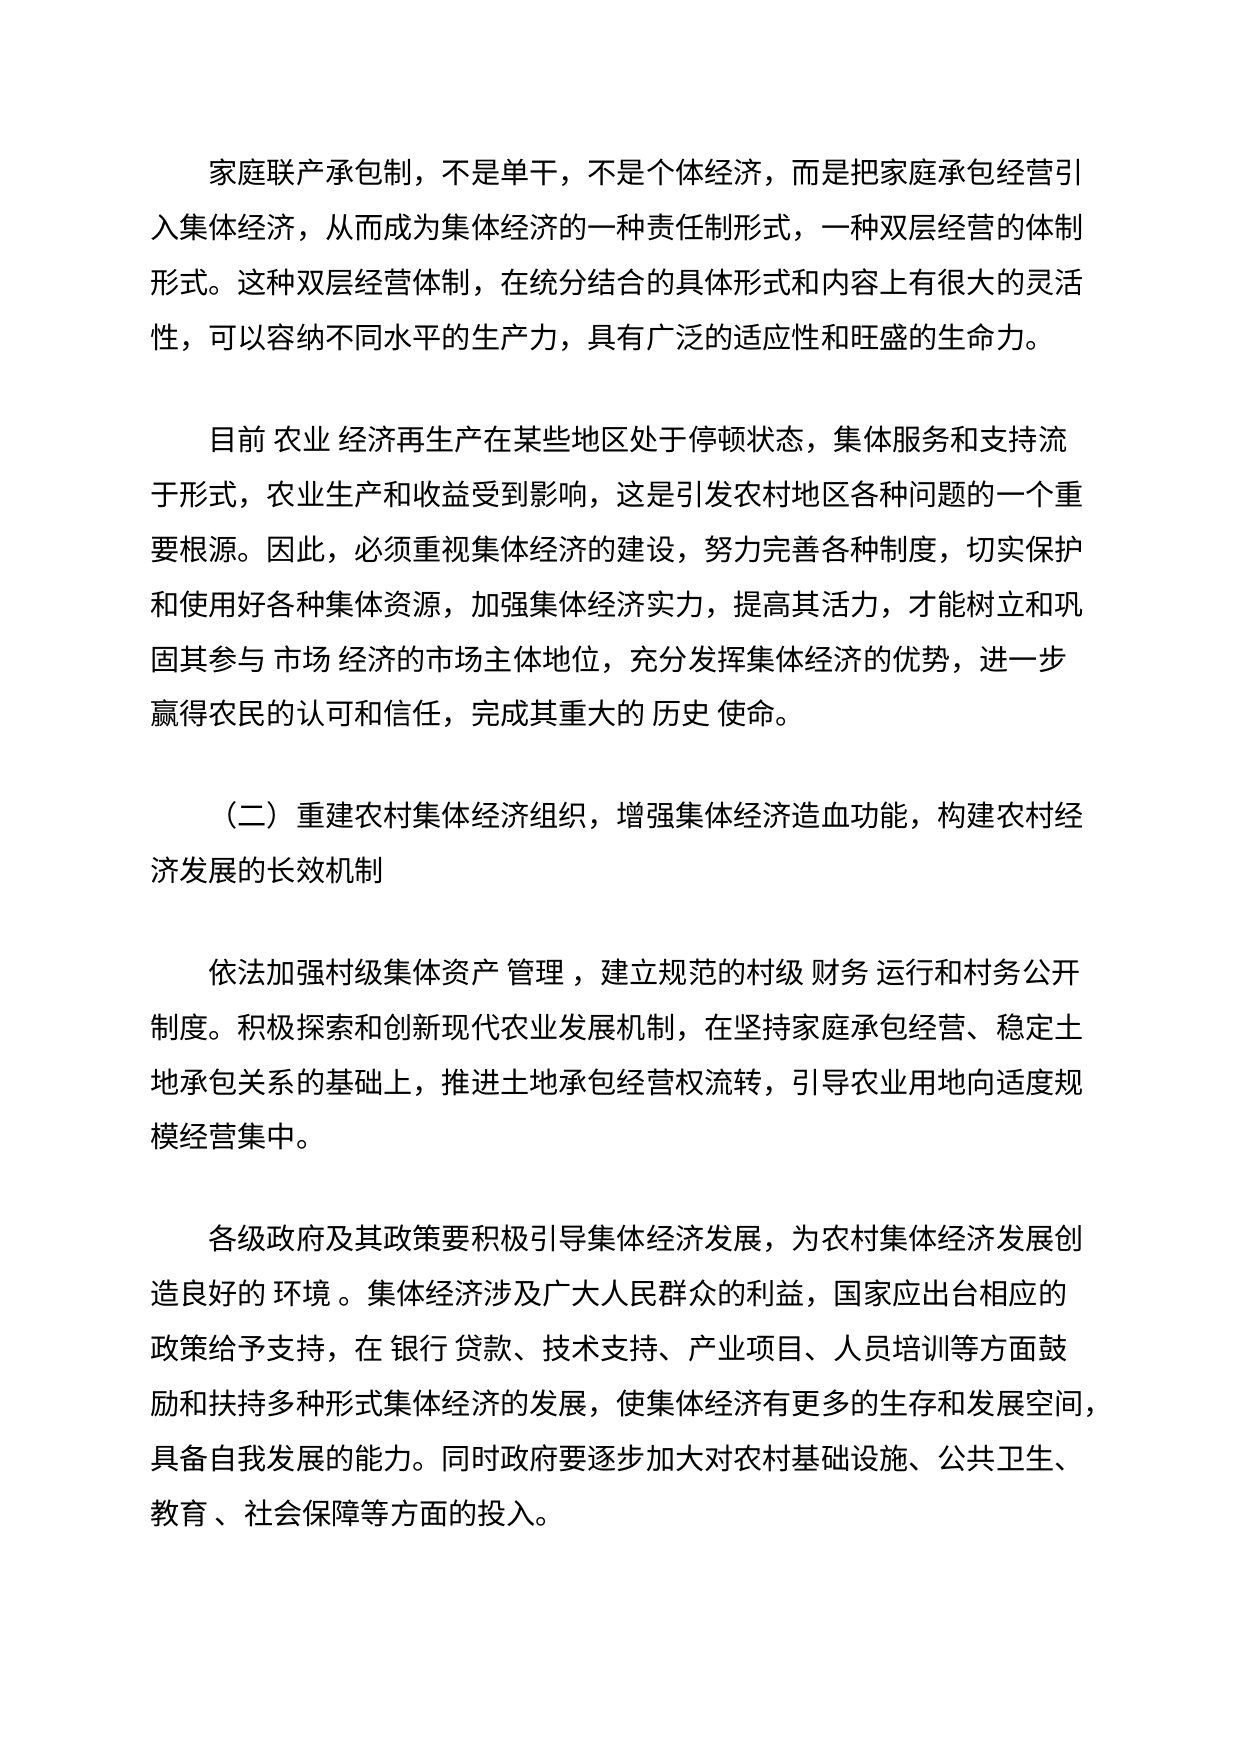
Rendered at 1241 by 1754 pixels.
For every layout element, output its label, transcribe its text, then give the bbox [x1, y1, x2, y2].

text 目前 农业 经济再生产在某些地区处于停顿状态，集体服务和支持流于形式，农业生产和收益受到影响，这是引发农村地区各种问题的一个重要根源。因此，必须重视集体经济的建设，努力完善各种制度，切实保护和使用好各种集体资源，加强集体经济实力，提高其活力，才能树立和巩固其参与 市场 经济的市场主体地位，充分发挥集体经济的优势，进一步赢得农民的认可和信任，完成其重大的 历史 使命。 [150, 416, 1090, 733]
text 各级政府及其政策要积极引导集体经济发展，为农村集体经济发展创造良好的 环境 。集体经济涉及广大人民群众的利益，国家应出台相应的政策给予支持，在 银行 贷款、技术支持、产业项目、人员培训等方面鼓励和扶持多种形式集体经济的发展，使集体经济有更多的生存和发展空间，具备自我发展的能力。同时政府要逐步加大对农村基础设施、公共卫生、 教育 、社会保障等方面的投入。 [150, 1216, 1090, 1533]
text 家庭联产承包制，不是单干，不是个体经济，而是把家庭承包经营引入集体经济，从而成为集体经济的一种责任制形式，一种双层经营的体制形式。这种双层经营体制，在统分结合的具体形式和内容上有很大的灵活性，可以容纳不同水平的生产力，具有广泛的适应性和旺盛的生命力。 [150, 150, 1090, 357]
text （二）重建农村集体经济组织，增强集体经济造血功能，构建农村经济发展的长效机制 [150, 793, 1090, 890]
text 依法加强村级集体资产 管理 ，建立规范的村级 财务 运行和村务公开制度。积极探索和创新现代农业发展机制，在坚持家庭承包经营、稳定土地承包关系的基础上，推进土地承包经营权流转，引导农业用地向适度规模经营集中。 [150, 949, 1090, 1156]
